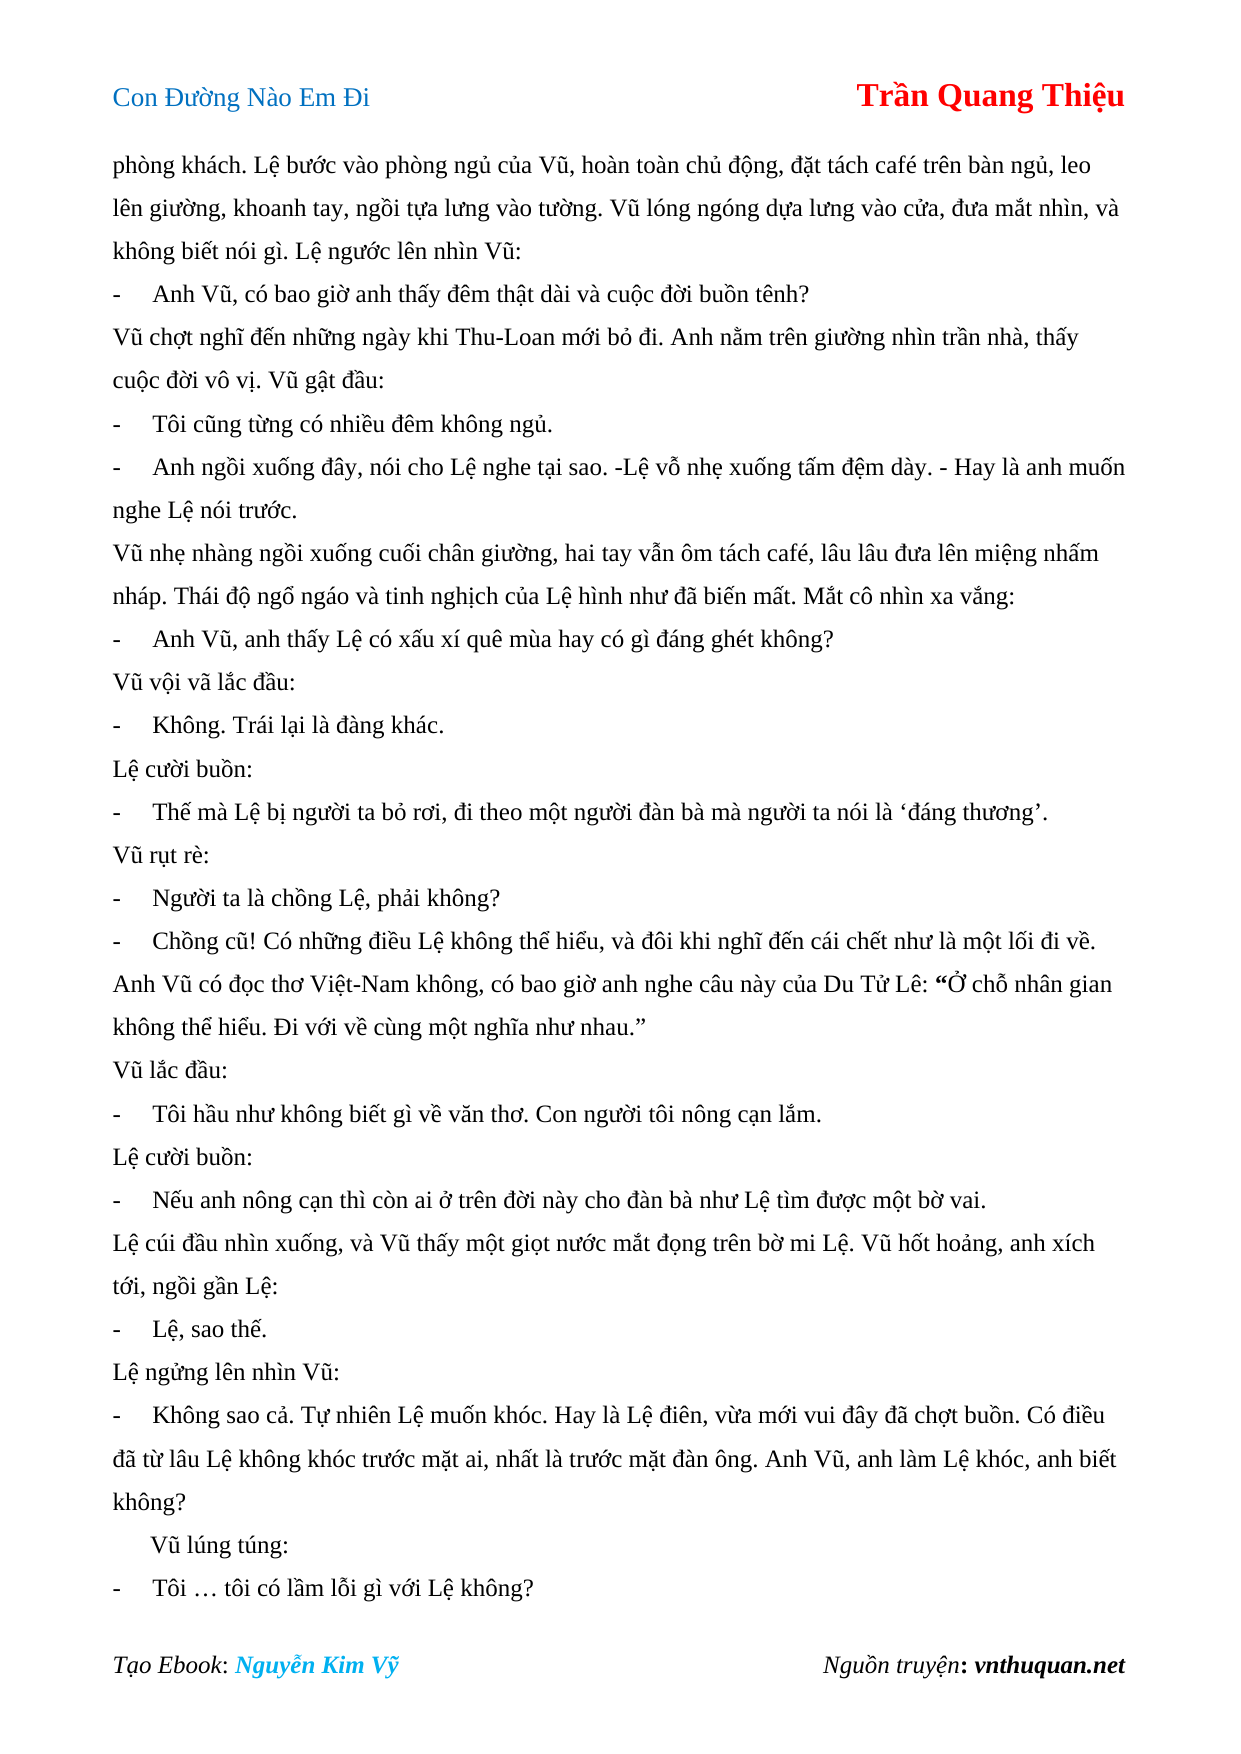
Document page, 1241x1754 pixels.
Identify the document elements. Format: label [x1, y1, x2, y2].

text [112, 150, 1128, 1602]
